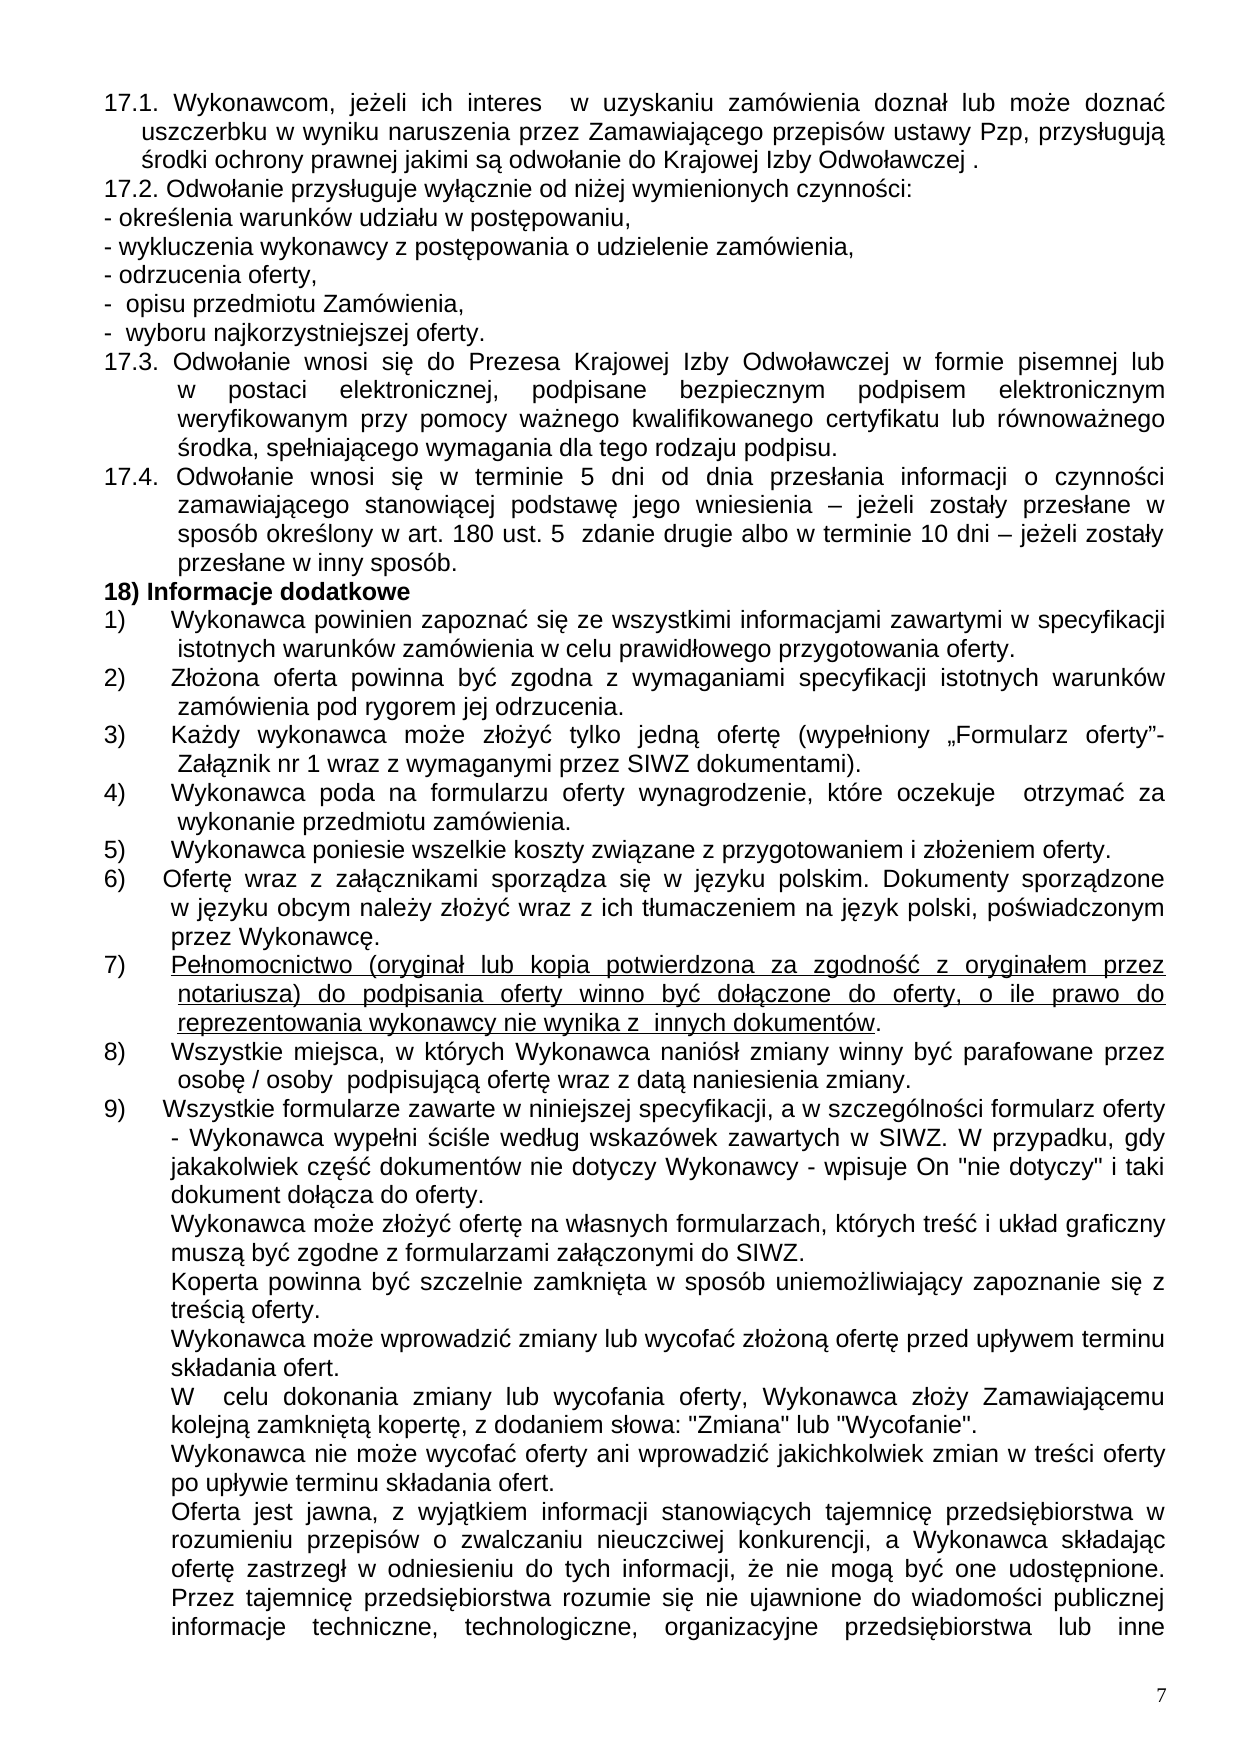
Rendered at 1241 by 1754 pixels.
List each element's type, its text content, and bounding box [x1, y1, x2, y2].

text Wykonawca nie może wycofać oferty ani wprowadzić jakichkolwiek zmian w treści oferty po upływie terminu składania ofert. [171, 1439, 1166, 1497]
text Koperta powinna być szczelnie zamknięta w sposób uniemożliwiający zapoznanie się z treścią oferty. [171, 1267, 1166, 1324]
list Wszystkie formularze zawarte w niniejszej specyfikacji, a w szczególności formularz oferty - Wykonawca wypełni ściśle według wskazówek zawartych w SIWZ. W przypadku, gdy jakakolwiek część dokumentów nie dotyczy Wykonawcy - wpisuje On "nie dotyczy" i taki dokument dołącza do oferty. [103, 1094, 1166, 1209]
text - odrzucenia oferty, [103, 260, 1166, 289]
text 17.3. Odwołanie wnosi się do Prezesa Krajowej Izby Odwoławczej w formie pisemnej lub w postaci elektronicznej, podpisane bezpiecznym podpisem elektronicznym weryfikowanym przy pomocy ważnego kwalifikowanego certyfikatu lub równoważnego środka, spełniającego wymagania dla tego rodzaju podpisu. [103, 347, 1166, 462]
text 18) Informacje dodatkowe [103, 577, 1166, 605]
text - opisu przedmiotu Zamówienia, [103, 289, 1166, 318]
text W celu dokonania zmiany lub wycofania oferty, Wykonawca złoży Zamawiającemu kolejną zamkniętą kopertę, z dodaniem słowa: "Zmiana" lub "Wycofanie". [171, 1382, 1166, 1439]
list Wykonawca poniesie wszelkie koszty związane z przygotowaniem i złożeniem oferty. [103, 835, 1166, 864]
text - wyboru najkorzystniejszej oferty. [103, 318, 1166, 347]
list Każdy wykonawca może złożyć tylko jedną ofertę (wypełniony „Formularz oferty”- Załąznik nr 1 wraz z wymaganymi przez SIWZ dokumentami). [103, 720, 1166, 778]
list Złożona oferta powinna być zgodna z wymaganiami specyfikacji istotnych warunków zamówienia pod rygorem jej odrzucenia. [103, 663, 1166, 720]
text Wykonawca może wprowadzić zmiany lub wycofać złożoną ofertę przed upływem terminu składania ofert. [171, 1324, 1166, 1382]
list Wykonawca może złożyć ofertę na własnych formularzach, których treść i układ graficzny muszą być zgodne z formularzami załączonymi do SIWZ. [171, 1209, 1166, 1267]
text 17.4. Odwołanie wnosi się w terminie 5 dni od dnia przesłania informacji o czynności zamawiającego stanowiącej podstawę jego wniesienia – jeżeli zostały przesłane w sposób określony w art. 180 ust. 5 zdanie drugie albo w terminie 10 dni – jeżeli zostały przesłane w inny sposób. [103, 462, 1166, 577]
text 17.2. Odwołanie przysługuje wyłącznie od niżej wymienionych czynności: [103, 174, 1166, 203]
text 17.1. Wykonawcom, jeżeli ich interes w uzyskaniu zamówienia doznał lub może doznać uszczerbku w wyniku naruszenia przez Zamawiającego przepisów ustawy Pzp, przysługują środki ochrony prawnej jakimi są odwołanie do Krajowej Izby Odwoławczej . [103, 88, 1166, 174]
list Wykonawca powinien zapoznać się ze wszystkimi informacjami zawartymi w specyfikacji istotnych warunków zamówienia w celu prawidłowego przygotowania oferty. [103, 605, 1166, 663]
text - określenia warunków udziału w postępowaniu, [103, 203, 1166, 232]
list Pełnomocnictwo (oryginał lub kopia potwierdzona za zgodność z oryginałem przez notariusza) do podpisania oferty winno być dołączone do oferty, o ile prawo do reprezentowania wykonawcy nie wynika z innych dokumentów. [103, 950, 1166, 1037]
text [171, 1497, 1166, 1640]
list Ofertę wraz z załącznikami sporządza się w języku polskim. Dokumenty sporządzone w języku obcym należy złożyć wraz z ich tłumaczeniem na język polski, poświadczonym przez Wykonawcę. [103, 864, 1166, 950]
list Wykonawca poda na formularzu oferty wynagrodzenie, które oczekuje otrzymać za wykonanie przedmiotu zamówienia. [103, 778, 1166, 835]
text - wykluczenia wykonawcy z postępowania o udzielenie zamówienia, [103, 232, 1166, 260]
list Wszystkie miejsca, w których Wykonawca naniósł zmiany winny być parafowane przez osobę / osoby podpisującą ofertę wraz z datą naniesienia zmiany. [103, 1037, 1166, 1094]
